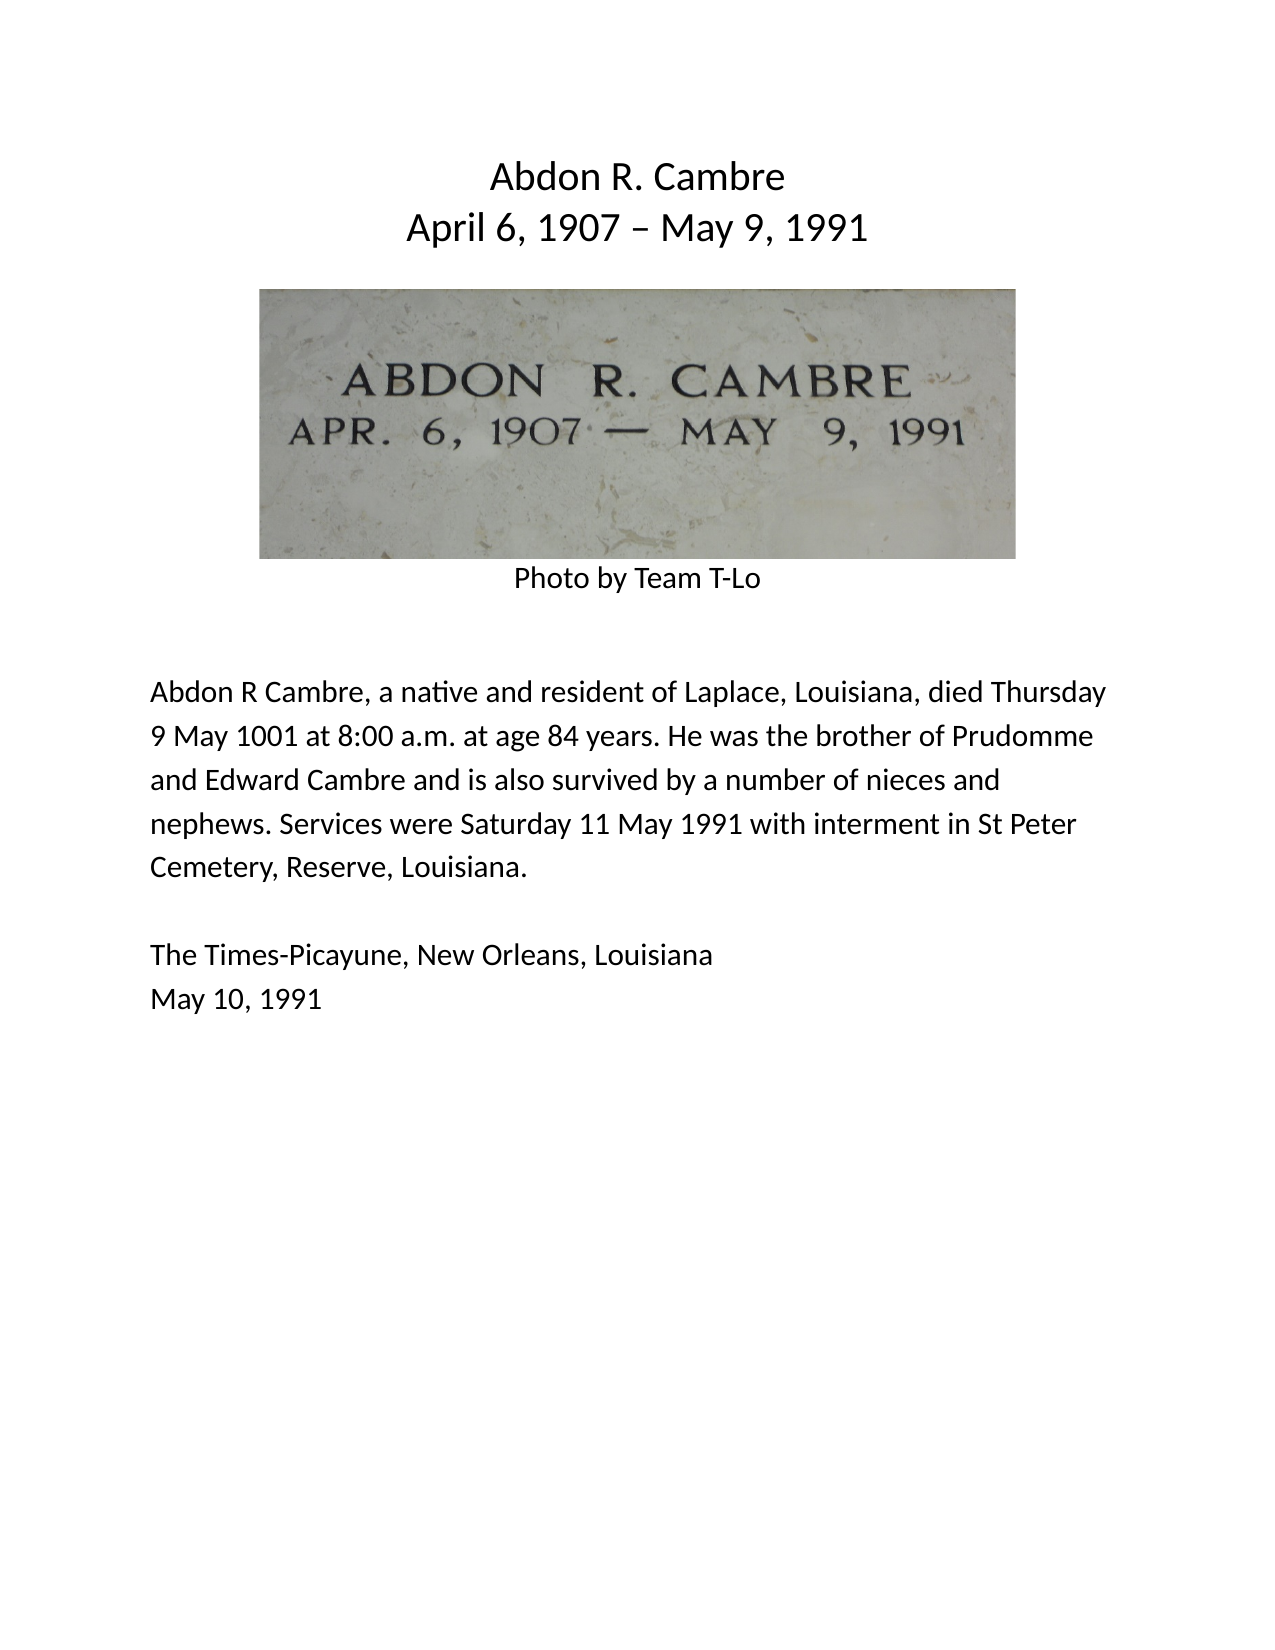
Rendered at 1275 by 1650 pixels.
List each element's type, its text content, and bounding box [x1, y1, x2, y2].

picture [259, 289, 1016, 559]
text Abdon R Cambre, a native and resident of Laplace, Louisiana, died Thursday 9 May 1001 at 8:00 a.m. at age 84 years. He was the brother of Prudomme and Edward Cambre and is also survived by a number of nieces and nephews. Services were Saturday 11 May 1991 with interment in St Peter Cemetery, Reserve, Louisiana. The Times-Picayune, New Orleans, Louisiana [150, 673, 1125, 973]
text April 6, 1907 – May 9, 1991 [150, 201, 1125, 252]
text May 10, 1991 [150, 979, 1125, 1017]
text Abdon R. Cambre [150, 150, 1125, 201]
text Photo by Team T-Lo [150, 558, 1125, 596]
